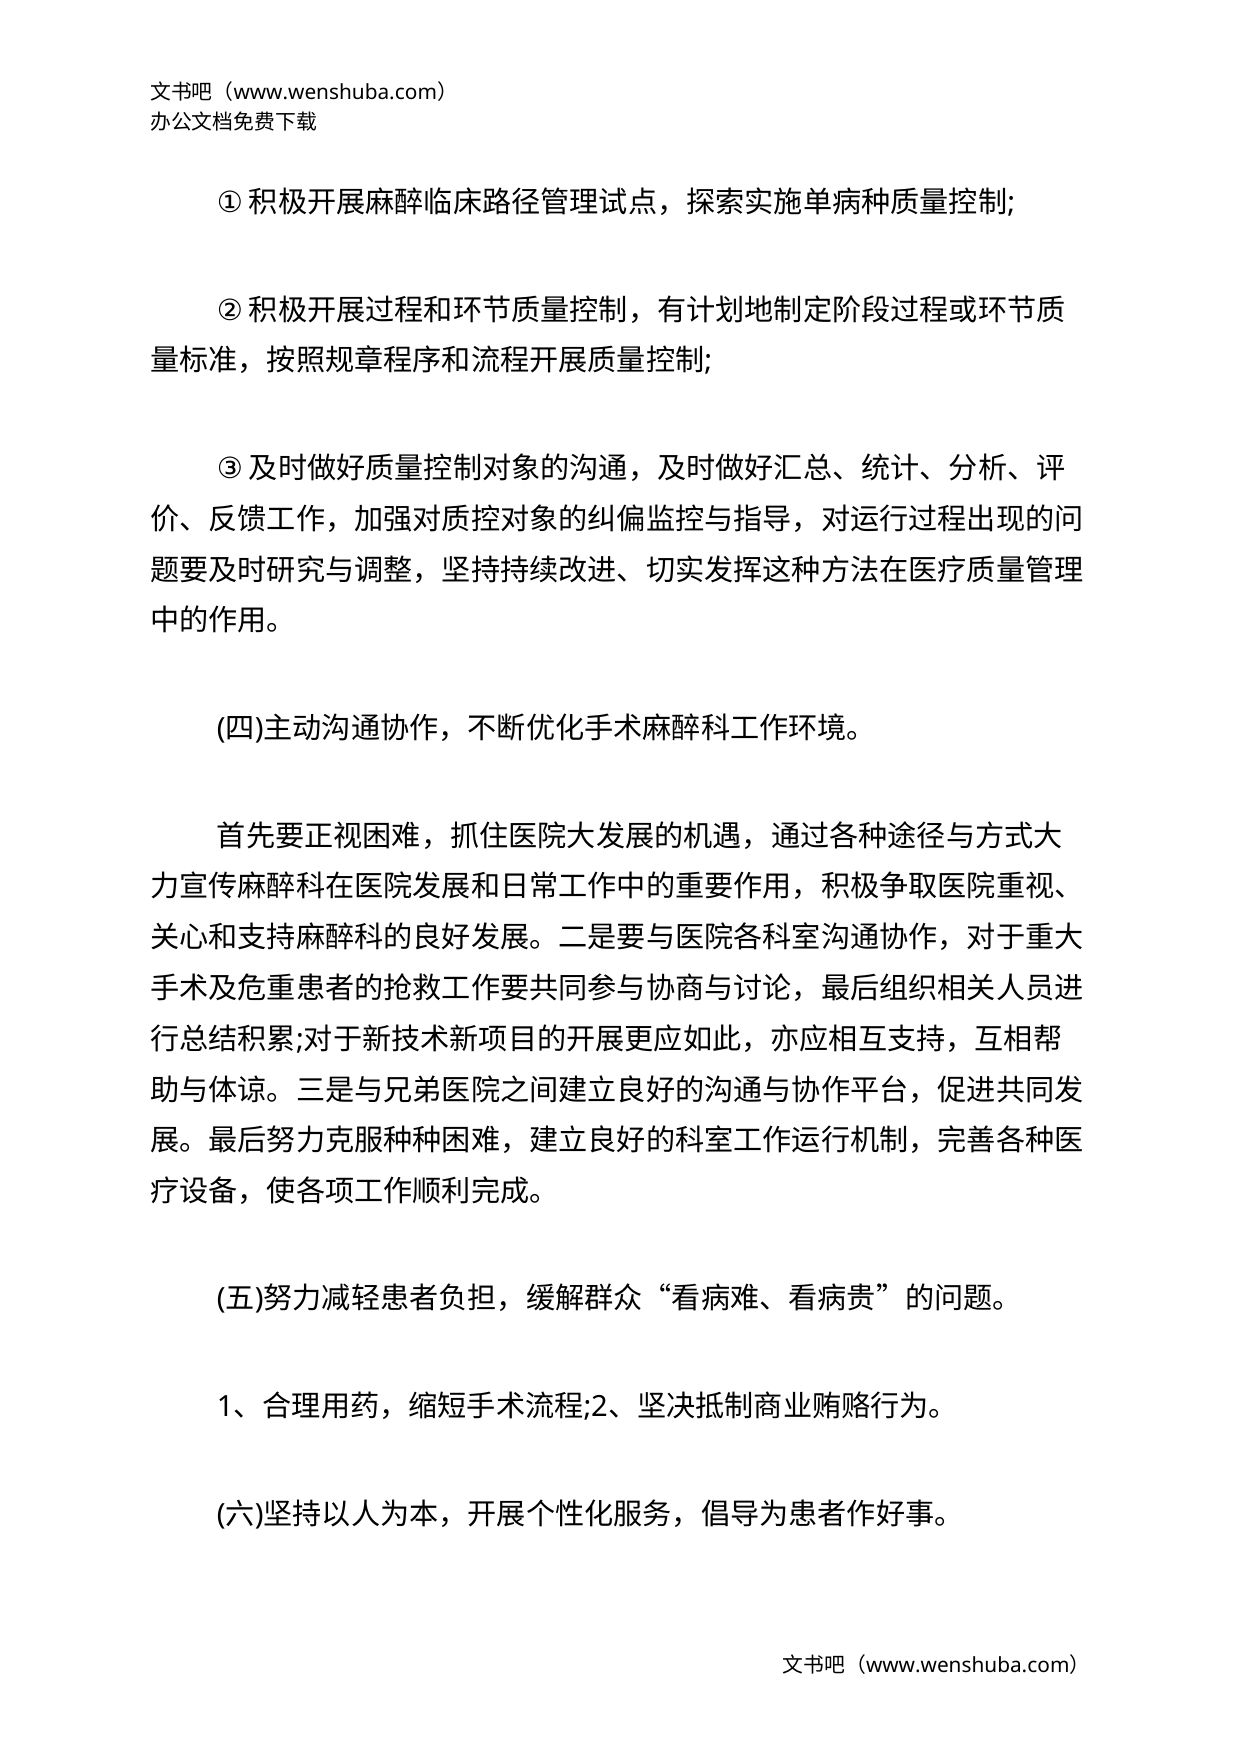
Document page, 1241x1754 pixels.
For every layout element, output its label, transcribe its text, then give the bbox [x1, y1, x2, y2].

text ③及时做好质量控制对象的沟通，及时做好汇总、统计、分析、评价、反馈工作，加强对质控对象的纠偏监控与指导，对运行过程出现的问题要及时研究与调整，坚持持续改进、切实发挥这种方法在医疗质量管理中的作用。 [150, 445, 1090, 639]
text 1、合理用药，缩短手术流程;2、坚决抵制商业贿赂行为。 [150, 1383, 1090, 1425]
text 首先要正视困难，抓住医院大发展的机遇，通过各种途径与方式大力宣传麻醉科在医院发展和日常工作中的重要作用，积极争取医院重视、关心和支持麻醉科的良好发展。二是要与医院各科室沟通协作，对于重大手术及危重患者的抢救工作要共同参与协商与讨论，最后组织相关人员进行总结积累;对于新技术新项目的开展更应如此，亦应相互支持，互相帮助与体谅。三是与兄弟医院之间建立良好的沟通与协作平台，促进共同发展。最后努力克服种种困难，建立良好的科室工作运行机制，完善各种医疗设备，使各项工作顺利完成。 [150, 812, 1090, 1210]
text (六)坚持以人为本，开展个性化服务，倡导为患者作好事。 [150, 1491, 1090, 1533]
text (四)主动沟通协作，不断优化手术麻醉科工作环境。 [150, 704, 1090, 747]
text (五)努力减轻患者负担，缓解群众“看病难、看病贵”的问题。 [150, 1275, 1090, 1317]
text ①积极开展麻醉临床路径管理试点，探索实施单病种质量控制; [150, 178, 1090, 221]
text ②积极开展过程和环节质量控制，有计划地制定阶段过程或环节质量标准，按照规章程序和流程开展质量控制; [150, 286, 1090, 379]
